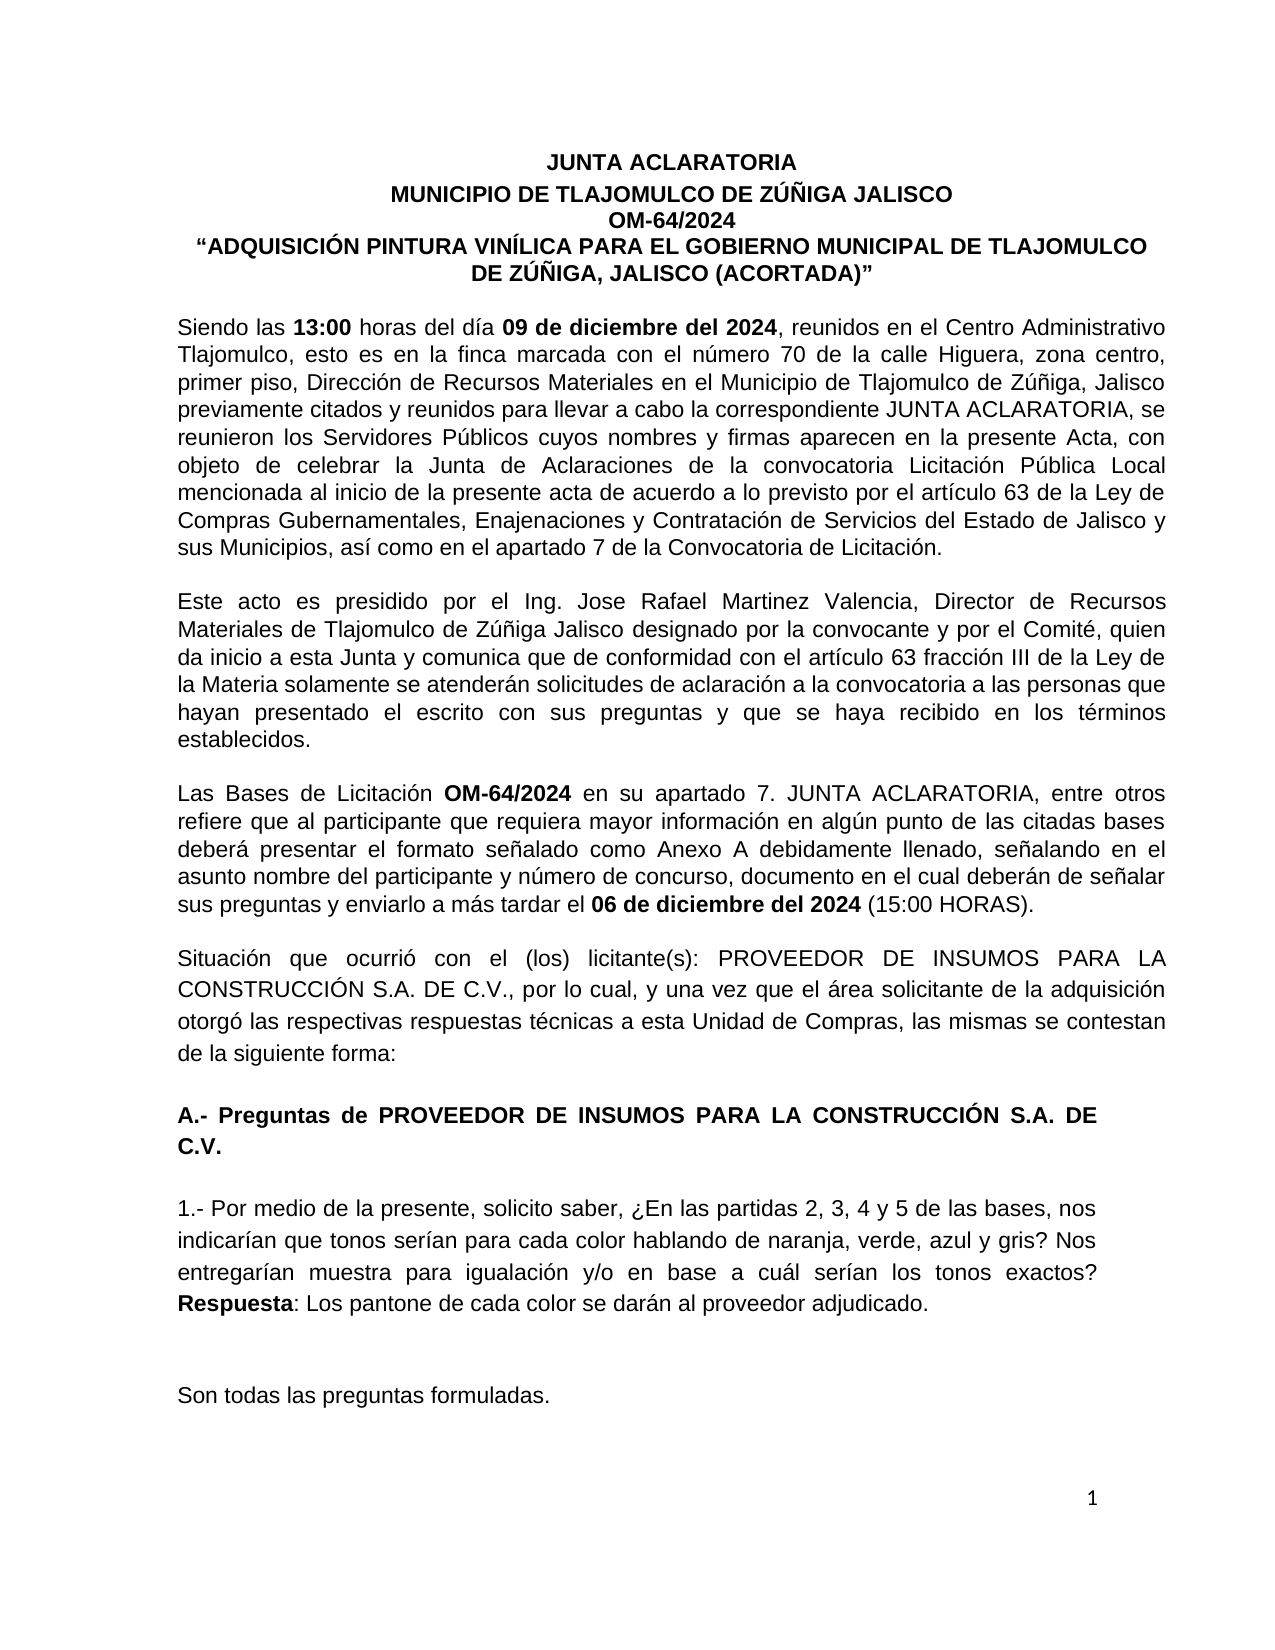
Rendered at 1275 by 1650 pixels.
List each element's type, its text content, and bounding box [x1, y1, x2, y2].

text MUNICIPIO DE TLAJOMULCO DE ZÚÑIGA JALISCO [177, 179, 1167, 207]
text “ADQUISICIÓN PINTURA VINÍLICA PARA EL GOBIERNO MUNICIPAL DE TLAJOMULCO DE ZÚÑIGA, JALISCO (ACORTADA)” [177, 233, 1167, 286]
text Son todas las preguntas formuladas. [177, 1381, 1098, 1408]
text Siendo las 13:00 horas del día 09 de diciembre del 2024, reunidos en el Centro Administrativo Tlajomulco, esto es en la finca marcada con el número 70 de la calle Higuera, zona centro, primer piso, Dirección de Recursos Materiales en el Municipio de Tlajomulco de Zúñiga, Jalisco previamente citados y reunidos para llevar a cabo la correspondiente JUNTA ACLARATORIA, se reunieron los Servidores Públicos cuyos nombres y firmas aparecen en la presente Acta, con objeto de celebrar la Junta de Aclaraciones de la convocatoria Licitación Pública Local mencionada al inicio de la presente acta de acuerdo a lo previsto por el artículo 63 de la Ley de Compras Gubernamentales, Enajenaciones y Contratación de Servicios del Estado de Jalisco y sus Municipios, así como en el apartado 7 de la Convocatoria de Licitación. [177, 312, 1167, 561]
text Este acto es presidido por el Ing. Jose Rafael Martinez Valencia, Director de Recursos Materiales de Tlajomulco de Zúñiga Jalisco designado por la convocante y por el Comité, quien da inicio a esta Junta y comunica que de conformidad con el artículo 63 fracción III de la Ley de la Materia solamente se atenderán solicitudes de aclaración a la convocatoria a las personas que hayan presentado el escrito con sus preguntas y que se haya recibido en los términos establecidos. [177, 587, 1167, 753]
text Las Bases de Licitación OM-64/2024 en su apartado 7. JUNTA ACLARATORIA, entre otros refiere que al participante que requiera mayor información en algún punto de las citadas bases deberá presentar el formato señalado como Anexo A debidamente llenado, señalando en el asunto nombre del participante y número de concurso, documento en el cual deberán de señalar sus preguntas y enviarlo a más tardar el 06 de diciembre del 2024 (15:00 HORAS). [177, 779, 1167, 917]
text Situación que ocurrió con el (los) licitante(s): PROVEEDOR DE INSUMOS PARA LA CONSTRUCCIÓN S.A. DE C.V., por lo cual, y una vez que el área solicitante de la adquisición otorgó las respectivas respuestas técnicas a esta Unidad de Compras, las mismas se contestan de la siguiente forma: [177, 943, 1167, 1066]
text 1.- Por medio de la presente, solicito saber, ¿En las partidas 2, 3, 4 y 5 de las bases, nos indicarían que tonos serían para cada color hablando de naranja, verde, azul y gris? Nos entregarían muestra para igualación y/o en base a cuál serían los tonos exactos? Respuesta: Los pantone de cada color se darán al proveedor adjudicado. [177, 1194, 1098, 1316]
text OM-64/2024 [177, 207, 1167, 233]
text JUNTA ACLARATORIA [177, 148, 1167, 175]
text A.- Preguntas de PROVEEDOR DE INSUMOS PARA LA CONSTRUCCIÓN S.A. DE C.V. [177, 1100, 1098, 1159]
